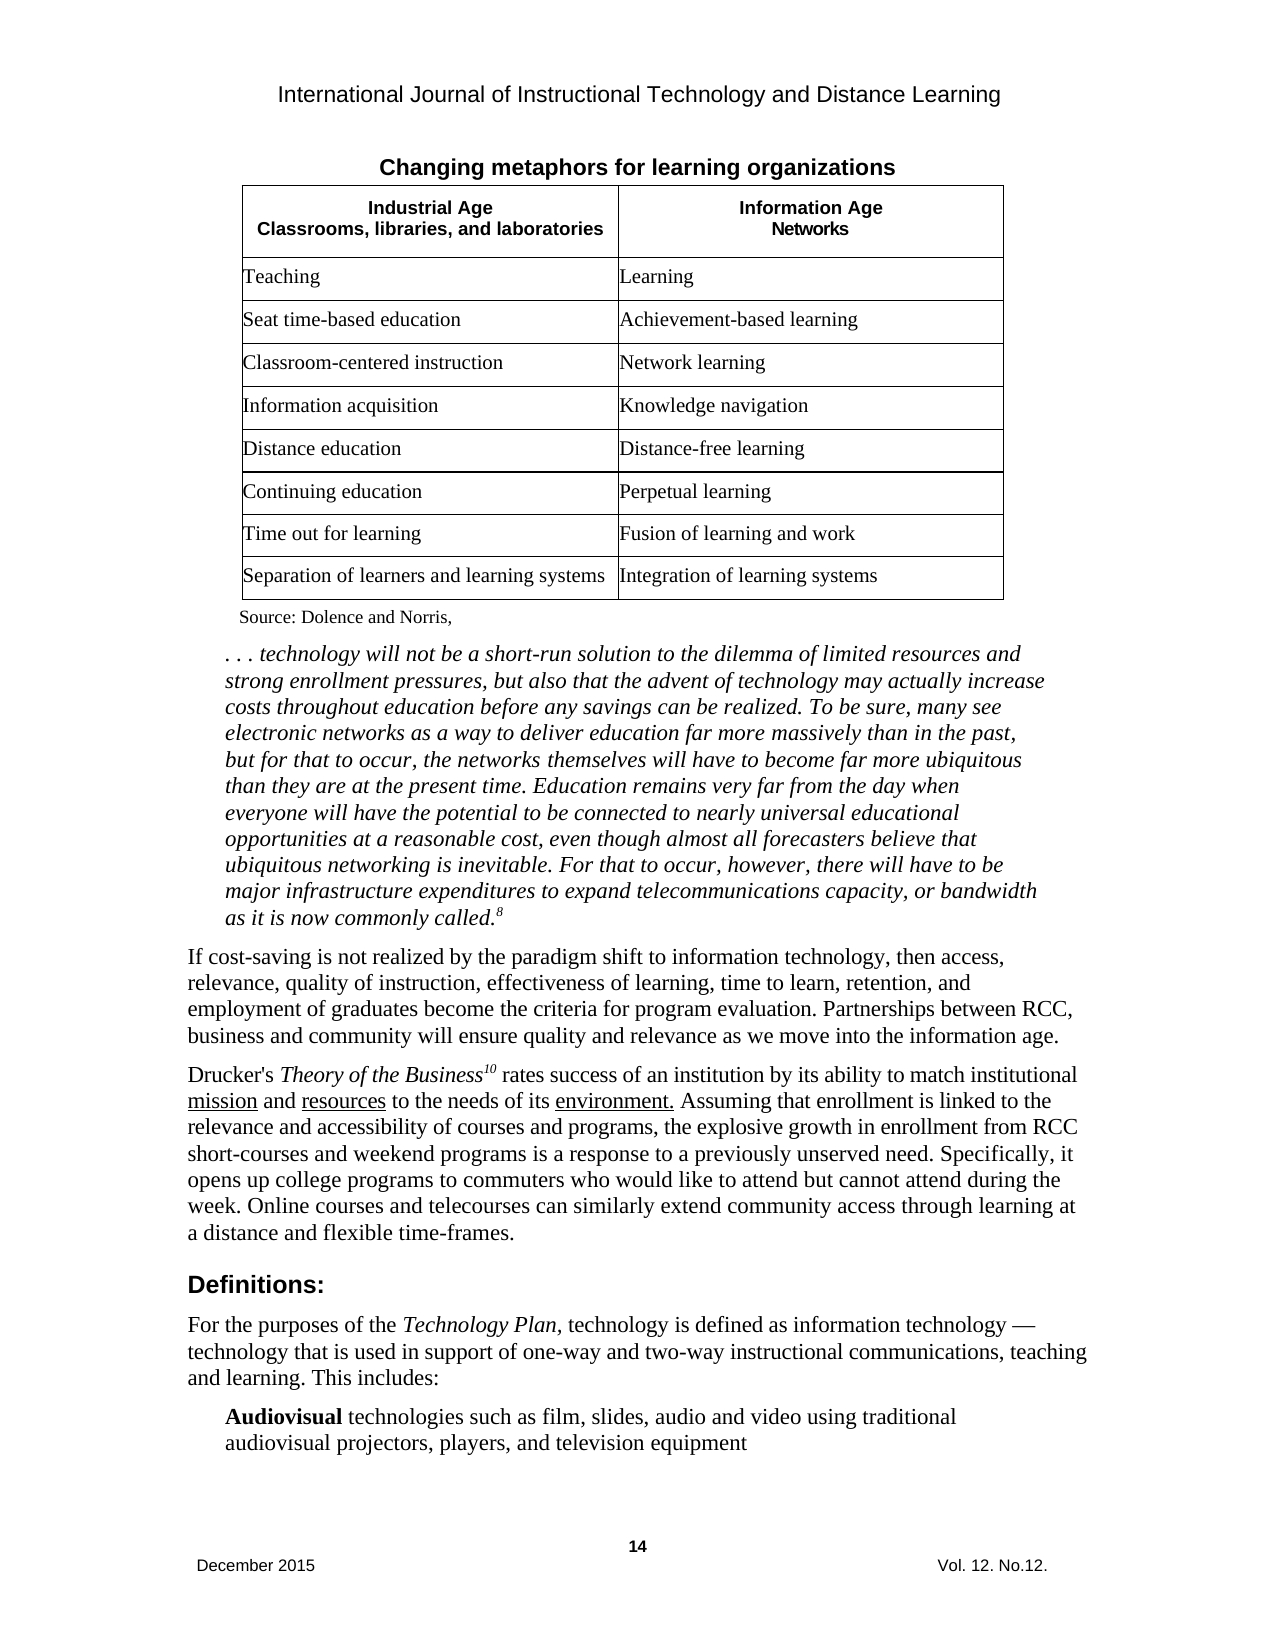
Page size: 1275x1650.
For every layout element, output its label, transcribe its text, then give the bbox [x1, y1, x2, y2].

table_cell Knowledge navigation [619, 387, 1003, 429]
table_cell Fusion of learning and work [619, 515, 1003, 556]
text Audiovisual technologies such as film, slides, audio and video using traditional audiovisual projectors, players, and television equipment [225, 1403, 1050, 1456]
table_cell Network learning [619, 344, 1003, 386]
table_cell Separation of learners and learning systems [243, 557, 618, 599]
table_cell Time out for learning [243, 515, 618, 556]
table_cell Achievement-based learning [619, 301, 1003, 343]
subtitle Changing metaphors for learning organizations [187, 154, 1087, 181]
table_cell Seat time-based education [243, 301, 618, 343]
table_cell Teaching [243, 258, 618, 300]
text Drucker's Theory of the Business10 rates success of an institution by its ability to match institutional mission and resources to the needs of its environment. Assuming that enrollment is linked to the relevance and accessibility of courses and programs, the explosive growth in enrollment from RCC short-courses and weekend programs is a response to a previously unserved need. Specifically, it opens up college programs to commuters who would like to attend but cannot attend during the week. Online courses and telecourses can similarly extend community access through learning at a distance and flexible time-frames. [187, 1061, 1087, 1245]
table_cell Distance education [243, 430, 618, 471]
table_cell Integration of learning systems [619, 557, 1003, 599]
text If cost-saving is not realized by the paradigm shift to information technology, then access, relevance, quality of instruction, effectiveness of learning, time to learn, retention, and employment of graduates become the criteria for program evaluation. Partnerships between RCC, business and community will ensure quality and relevance as we move into the information age. [187, 943, 1087, 1048]
table_cell Classroom-centered instruction [243, 344, 618, 386]
text Source: Dolence and Norris, [187, 606, 1087, 628]
table_cell Perpetual learning [619, 473, 1003, 514]
table_cell Information acquisition [243, 387, 618, 429]
table_cell Learning [619, 258, 1003, 300]
table_header Information Age Networks [619, 186, 1003, 257]
table_header Industrial Age Classrooms, libraries, and laboratories [243, 186, 618, 257]
text . . . technology will not be a short-run solution to the dilemma of limited resources and strong enrollment pressures, but also that the advent of technology may actually increase costs throughout education before any savings can be realized. To be sure, many see electronic networks as a way to deliver education far more massively than in the past, but for that to occur, the networks themselves will have to become far more ubiquitous than they are at the present time. Education remains very far from the day when everyone will have the potential to be connected to nearly universal educational opportunities at a reasonable cost, even though almost all forecasters believe that ubiquitous networking is inevitable. For that to occur, however, there will have to be major infrastructure expenditures to expand telecommunications capacity, or bandwidth as it is now commonly called.8 [225, 640, 1048, 930]
table_cell Distance-free learning [619, 430, 1003, 471]
table_cell Continuing education [243, 473, 618, 514]
text For the purposes of the Technology Plan, technology is defined as information technology — technology that is used in support of one-way and two-way instructional communications, teaching and learning. This includes: [187, 1311, 1087, 1391]
subtitle Definitions: [187, 1270, 1087, 1299]
